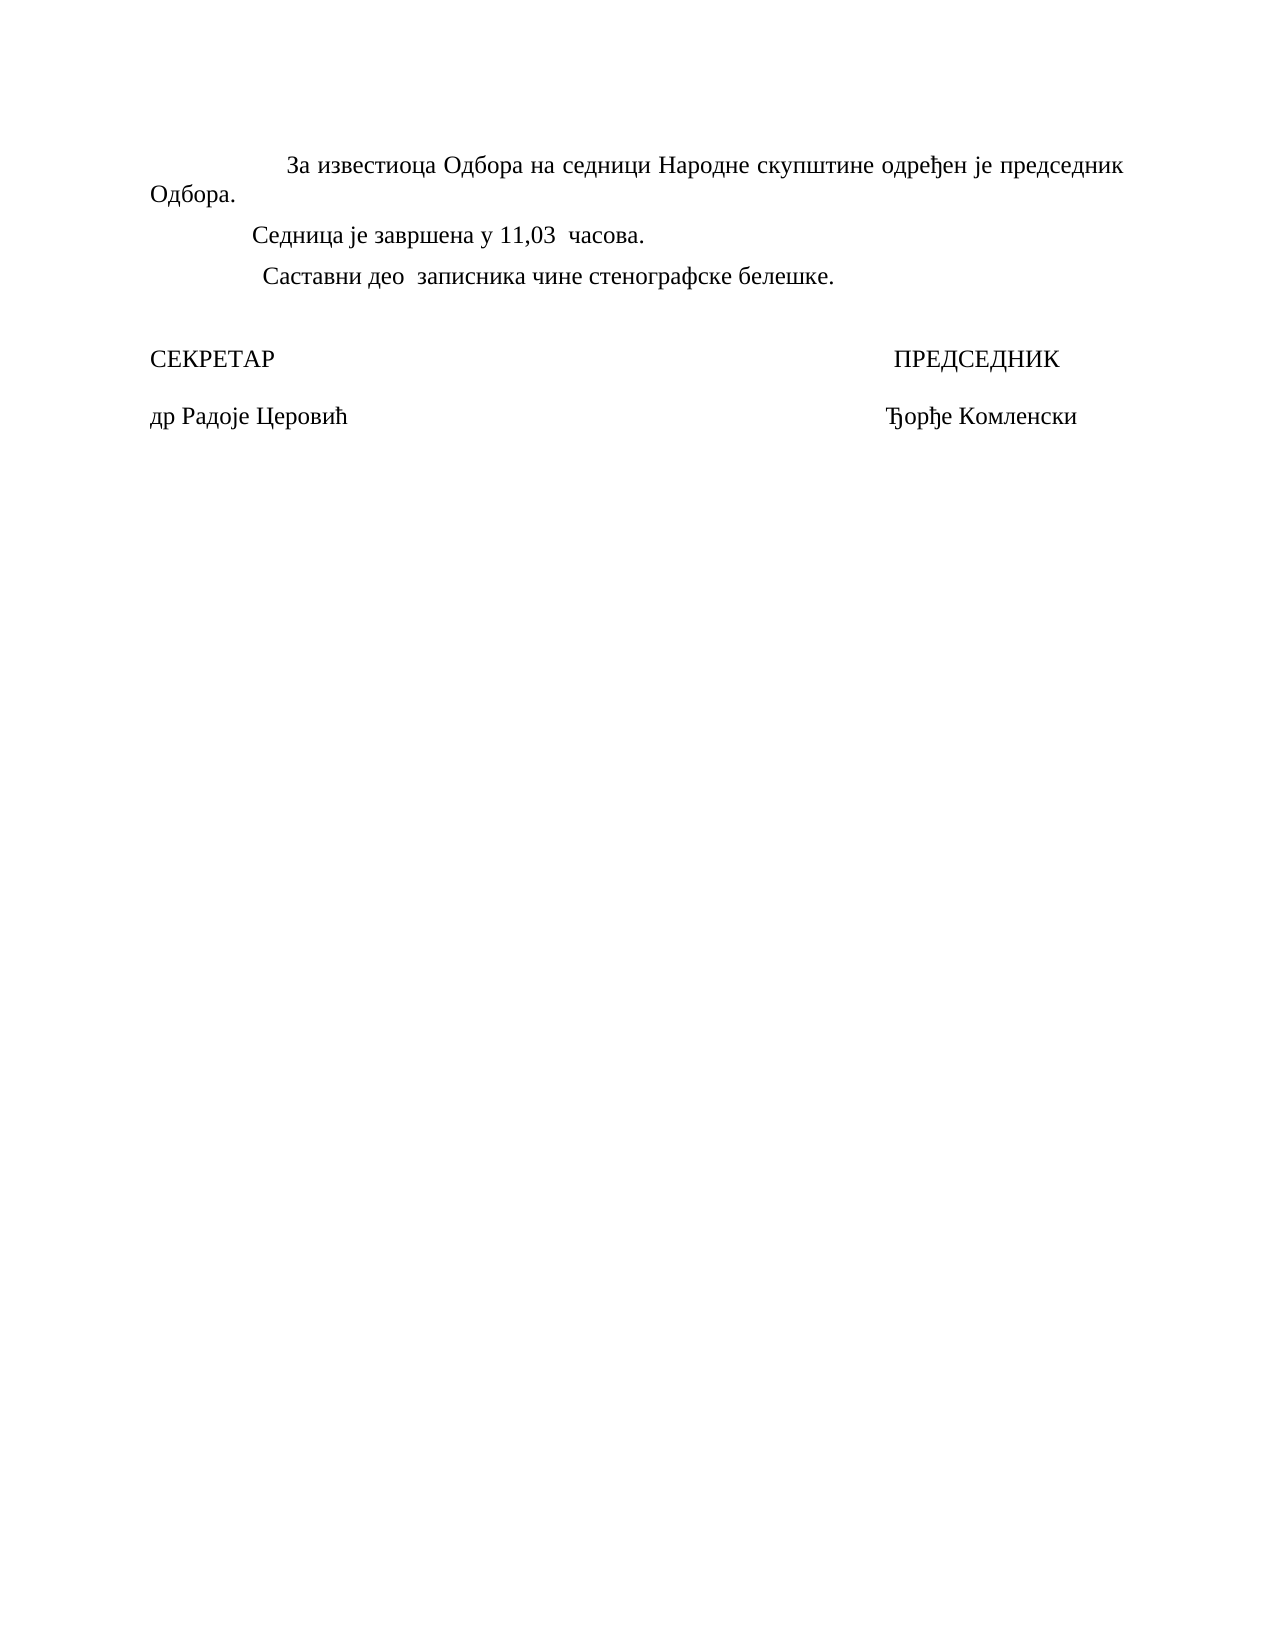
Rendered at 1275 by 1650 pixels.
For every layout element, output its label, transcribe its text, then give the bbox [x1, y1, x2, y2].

text Саставни део записника чине стенографске белешке. [150, 261, 1125, 290]
text Седница је завршена у 11,03 часова. [150, 220, 1125, 249]
text СЕКРЕТАР ПРЕДСЕДНИК [150, 344, 1125, 372]
text За известиоца Одбора на седници Народне скупштине одређен је председник Одбора. [150, 150, 1125, 207]
text др Радоје Церовић Ђорђе Комленски [150, 401, 1125, 430]
